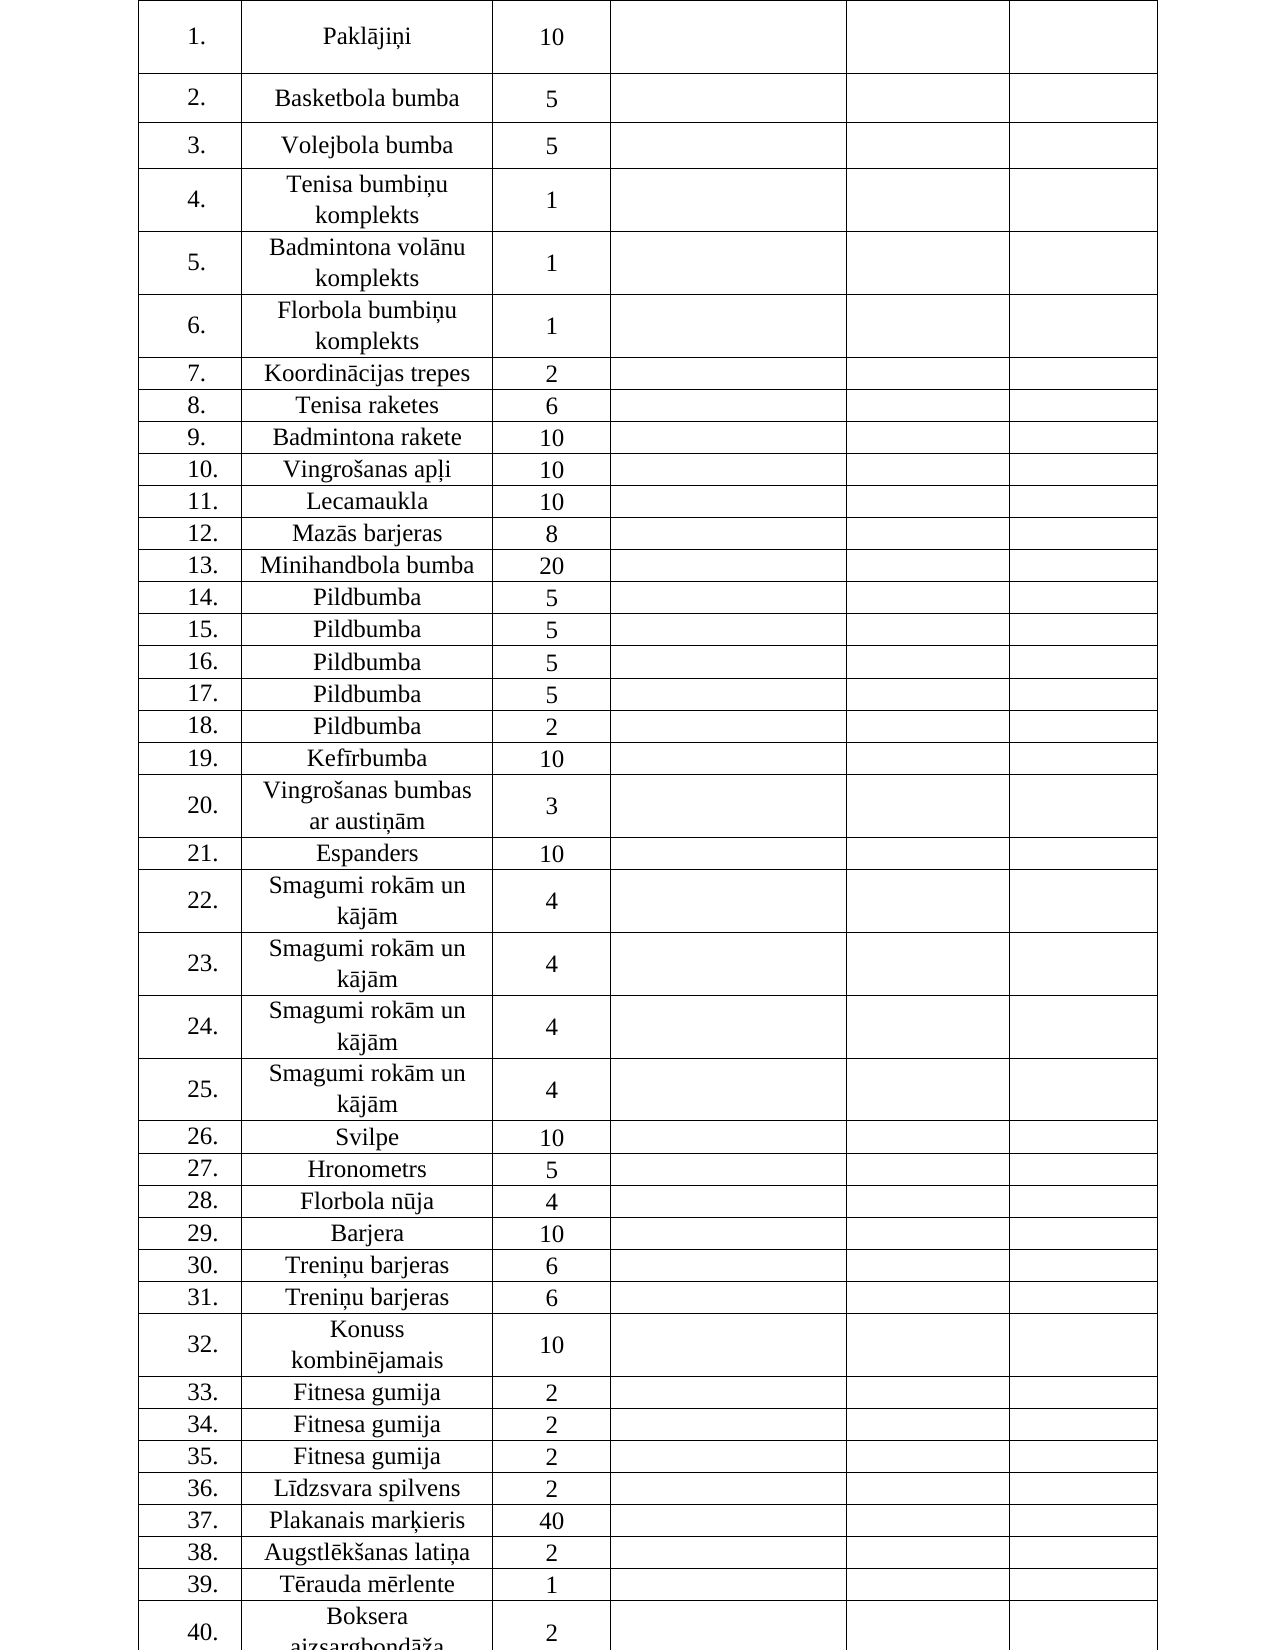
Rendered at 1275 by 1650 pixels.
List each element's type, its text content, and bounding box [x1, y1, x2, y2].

table_cell [1010, 933, 1157, 994]
table_cell Līdzsvara spilvens [242, 1473, 492, 1504]
table_header [1010, 1, 1157, 73]
table_cell 10 [493, 743, 610, 774]
table_cell Badmintona rakete [242, 422, 492, 453]
table_cell [611, 550, 846, 581]
table_cell 5 [493, 123, 610, 168]
table_cell Fitnesa gumija [242, 1441, 492, 1472]
table_cell [847, 1154, 1009, 1184]
table_cell 2 [493, 358, 610, 389]
table_header [139, 1, 241, 73]
table_cell [847, 1282, 1009, 1313]
table_cell [1010, 454, 1157, 485]
table_cell [139, 1441, 241, 1472]
table_cell Boksera aizsargbondāža [242, 1601, 492, 1650]
table_cell [611, 838, 846, 869]
table_cell [139, 1409, 241, 1440]
table_cell [611, 1377, 846, 1408]
table_cell [1010, 1537, 1157, 1568]
table_cell [1010, 295, 1157, 357]
table_cell [611, 1505, 846, 1536]
table_cell [847, 295, 1009, 357]
table_cell [139, 1505, 241, 1536]
table_cell [139, 646, 241, 677]
table_cell 5 [493, 582, 610, 613]
table_cell 10 [493, 1314, 610, 1376]
table_cell [1010, 1569, 1157, 1600]
table_cell [611, 390, 846, 421]
table_cell [847, 1601, 1009, 1650]
table_cell [611, 1059, 846, 1120]
table_cell [611, 996, 846, 1057]
table_cell [139, 1377, 241, 1408]
table_cell [139, 518, 241, 549]
table_cell Fitnesa gumija [242, 1409, 492, 1440]
table_cell Minihandbola bumba [242, 550, 492, 581]
table_cell [139, 1218, 241, 1249]
table_cell [1010, 1601, 1157, 1650]
table_cell [847, 1537, 1009, 1568]
table_cell Florbola bumbiņu komplekts [242, 295, 492, 357]
table_cell 10 [493, 422, 610, 453]
table_cell Koordinācijas trepes [242, 358, 492, 389]
table_cell [847, 169, 1009, 231]
table_cell [847, 775, 1009, 837]
table_cell Pildbumba [242, 711, 492, 742]
table_cell [139, 1059, 241, 1120]
table_cell [611, 1537, 846, 1568]
table_cell [1010, 422, 1157, 453]
table_cell [1010, 1154, 1157, 1184]
table_cell [139, 123, 241, 168]
table_cell [847, 933, 1009, 994]
table_cell [139, 1186, 241, 1217]
table_cell [847, 518, 1009, 549]
table_cell Plakanais marķieris [242, 1505, 492, 1536]
table_cell Treniņu barjeras [242, 1282, 492, 1313]
table_cell Treniņu barjeras [242, 1250, 492, 1281]
table_cell [1010, 646, 1157, 677]
table_cell [611, 1250, 846, 1281]
table_cell Vingrošanas bumbas ar austiņām [242, 775, 492, 837]
table_cell Smagumi rokām un kājām [242, 1059, 492, 1120]
table_cell [847, 614, 1009, 645]
table_cell [847, 838, 1009, 869]
table_cell [1010, 711, 1157, 742]
table_cell [139, 711, 241, 742]
table_cell [1010, 550, 1157, 581]
table_cell Tērauda mērlente [242, 1569, 492, 1600]
table_cell Barjera [242, 1218, 492, 1249]
table_cell [139, 169, 241, 231]
table_cell Florbola nūja [242, 1186, 492, 1217]
table_cell 10 [493, 1218, 610, 1249]
table_cell [139, 679, 241, 709]
table_cell [139, 1314, 241, 1376]
table_cell 2 [493, 1537, 610, 1568]
table_cell 2 [493, 711, 610, 742]
table_cell Augstlēkšanas latiņa [242, 1537, 492, 1568]
table_cell [139, 390, 241, 421]
table_cell [611, 1218, 846, 1249]
table_cell [611, 711, 846, 742]
table_cell [1010, 169, 1157, 231]
table_cell [1010, 775, 1157, 837]
table_cell [1010, 1059, 1157, 1120]
table_cell 4 [493, 1059, 610, 1120]
table_cell Kefīrbumba [242, 743, 492, 774]
table_cell [611, 1154, 846, 1184]
table_cell 2 [493, 1377, 610, 1408]
table_cell 2 [493, 1601, 610, 1650]
table_cell 2 [493, 1441, 610, 1472]
table_cell [139, 1473, 241, 1504]
table_cell [139, 582, 241, 613]
table_cell [1010, 1505, 1157, 1536]
table_cell [1010, 679, 1157, 709]
table_cell [847, 996, 1009, 1057]
table_cell Badmintona volānu komplekts [242, 232, 492, 294]
table_cell [847, 1186, 1009, 1217]
table_cell [847, 1473, 1009, 1504]
table_cell [1010, 486, 1157, 517]
table_cell Tenisa raketes [242, 390, 492, 421]
table_cell [611, 582, 846, 613]
table_cell [611, 1282, 846, 1313]
table_cell Pildbumba [242, 582, 492, 613]
table_cell 4 [493, 996, 610, 1057]
table_cell [139, 838, 241, 869]
table_cell [1010, 870, 1157, 932]
table_cell 20 [493, 550, 610, 581]
table_cell [847, 1250, 1009, 1281]
table_cell [139, 232, 241, 294]
table_cell Fitnesa gumija [242, 1377, 492, 1408]
table_cell Espanders [242, 838, 492, 869]
table_cell Tenisa bumbiņu komplekts [242, 169, 492, 231]
table_cell [611, 486, 846, 517]
table_cell [611, 454, 846, 485]
table_cell [139, 1154, 241, 1184]
table_cell [139, 743, 241, 774]
table_cell [847, 870, 1009, 932]
table_cell [1010, 1250, 1157, 1281]
table_cell [1010, 996, 1157, 1057]
table_cell [1010, 743, 1157, 774]
table_cell Smagumi rokām un kājām [242, 933, 492, 994]
table_cell [1010, 1441, 1157, 1472]
table_cell [847, 743, 1009, 774]
table_cell [139, 550, 241, 581]
table_cell 5 [493, 679, 610, 709]
table_cell 6 [493, 390, 610, 421]
table_cell [139, 486, 241, 517]
table_cell [139, 614, 241, 645]
table_cell 10 [493, 486, 610, 517]
table_cell [1010, 358, 1157, 389]
table_cell Smagumi rokām un kājām [242, 870, 492, 932]
table_cell [139, 1601, 241, 1650]
table_cell [847, 486, 1009, 517]
table_cell [1010, 1121, 1157, 1152]
table_cell [847, 1218, 1009, 1249]
table_cell Pildbumba [242, 614, 492, 645]
table_cell [611, 775, 846, 837]
table_cell 5 [493, 74, 610, 122]
table_cell [611, 614, 846, 645]
table_cell [847, 390, 1009, 421]
table_cell [139, 1569, 241, 1600]
table_cell [847, 679, 1009, 709]
table_cell [139, 933, 241, 994]
table_cell [847, 454, 1009, 485]
table_cell 1 [493, 169, 610, 231]
table_cell [611, 679, 846, 709]
table_cell [139, 775, 241, 837]
table_cell [847, 1121, 1009, 1152]
table_cell [611, 123, 846, 168]
table_cell [1010, 232, 1157, 294]
table_cell [611, 169, 846, 231]
table_header [611, 1, 846, 73]
table_cell [847, 582, 1009, 613]
table_cell [139, 1121, 241, 1152]
table_cell [847, 550, 1009, 581]
table_cell 1 [493, 295, 610, 357]
table_cell Mazās barjeras [242, 518, 492, 549]
table_cell 5 [493, 614, 610, 645]
table_header [847, 1, 1009, 73]
table_cell [1010, 123, 1157, 168]
table_cell [1010, 1282, 1157, 1313]
table_cell [139, 1250, 241, 1281]
table_cell [139, 358, 241, 389]
table_cell [611, 74, 846, 122]
table_cell [847, 1314, 1009, 1376]
table_cell [847, 422, 1009, 453]
table_cell [139, 996, 241, 1057]
table_cell 5 [493, 1154, 610, 1184]
table_cell [1010, 1473, 1157, 1504]
table_cell 40 [493, 1505, 610, 1536]
table_cell 2 [493, 1473, 610, 1504]
table_cell 10 [493, 1121, 610, 1152]
table_cell [611, 1409, 846, 1440]
table_cell [847, 711, 1009, 742]
table_cell 10 [493, 838, 610, 869]
table_cell [1010, 390, 1157, 421]
table_cell [611, 646, 846, 677]
table_cell [611, 518, 846, 549]
table_header Paklājiņi [242, 1, 492, 73]
table_cell [1010, 518, 1157, 549]
table_cell Smagumi rokām un kājām [242, 996, 492, 1057]
table_cell [139, 74, 241, 122]
table_cell [611, 743, 846, 774]
table_cell [1010, 582, 1157, 613]
table_cell [1010, 74, 1157, 122]
table_cell Lecamaukla [242, 486, 492, 517]
table_cell [611, 1601, 846, 1650]
table_cell 4 [493, 1186, 610, 1217]
table_cell 3 [493, 775, 610, 837]
table_cell 6 [493, 1282, 610, 1313]
table_cell Volejbola bumba [242, 123, 492, 168]
table_cell [1010, 838, 1157, 869]
table_cell [611, 295, 846, 357]
table_cell [847, 1377, 1009, 1408]
table_cell [611, 1569, 846, 1600]
table_header 10 [493, 1, 610, 73]
table_cell [847, 1569, 1009, 1600]
table_cell [611, 232, 846, 294]
table_cell 2 [493, 1409, 610, 1440]
table_cell [611, 933, 846, 994]
table_cell Pildbumba [242, 646, 492, 677]
table_cell [847, 358, 1009, 389]
table_cell [1010, 1409, 1157, 1440]
table_cell [847, 123, 1009, 168]
table_cell 4 [493, 870, 610, 932]
table_cell Konuss kombinējamais [242, 1314, 492, 1376]
table_cell 8 [493, 518, 610, 549]
table_cell 1 [493, 1569, 610, 1600]
table_cell [1010, 1218, 1157, 1249]
table_cell 4 [493, 933, 610, 994]
table_cell [611, 1314, 846, 1376]
table_cell [139, 422, 241, 453]
table_cell 10 [493, 454, 610, 485]
table_cell [139, 454, 241, 485]
table_cell [1010, 1314, 1157, 1376]
table_cell [1010, 1186, 1157, 1217]
table_cell [847, 1441, 1009, 1472]
table_cell [139, 870, 241, 932]
table_cell Pildbumba [242, 679, 492, 709]
table_cell Vingrošanas apļi [242, 454, 492, 485]
table_cell [139, 1282, 241, 1313]
table_cell 6 [493, 1250, 610, 1281]
table_cell Svilpe [242, 1121, 492, 1152]
table_cell 1 [493, 232, 610, 294]
table_cell [139, 295, 241, 357]
table_cell [611, 1473, 846, 1504]
table_cell [611, 1441, 846, 1472]
table_cell Hronometrs [242, 1154, 492, 1184]
table_cell [847, 646, 1009, 677]
table_cell [847, 1409, 1009, 1440]
table_cell [1010, 1377, 1157, 1408]
table_cell [847, 1505, 1009, 1536]
table_cell [611, 870, 846, 932]
table_cell [611, 1186, 846, 1217]
table_cell [847, 1059, 1009, 1120]
table_cell [1010, 614, 1157, 645]
table_cell [611, 1121, 846, 1152]
table_cell 5 [493, 646, 610, 677]
table_cell [847, 74, 1009, 122]
table_cell [139, 1537, 241, 1568]
table_cell [611, 358, 846, 389]
table_cell Basketbola bumba [242, 74, 492, 122]
table_cell [611, 422, 846, 453]
table_cell [847, 232, 1009, 294]
